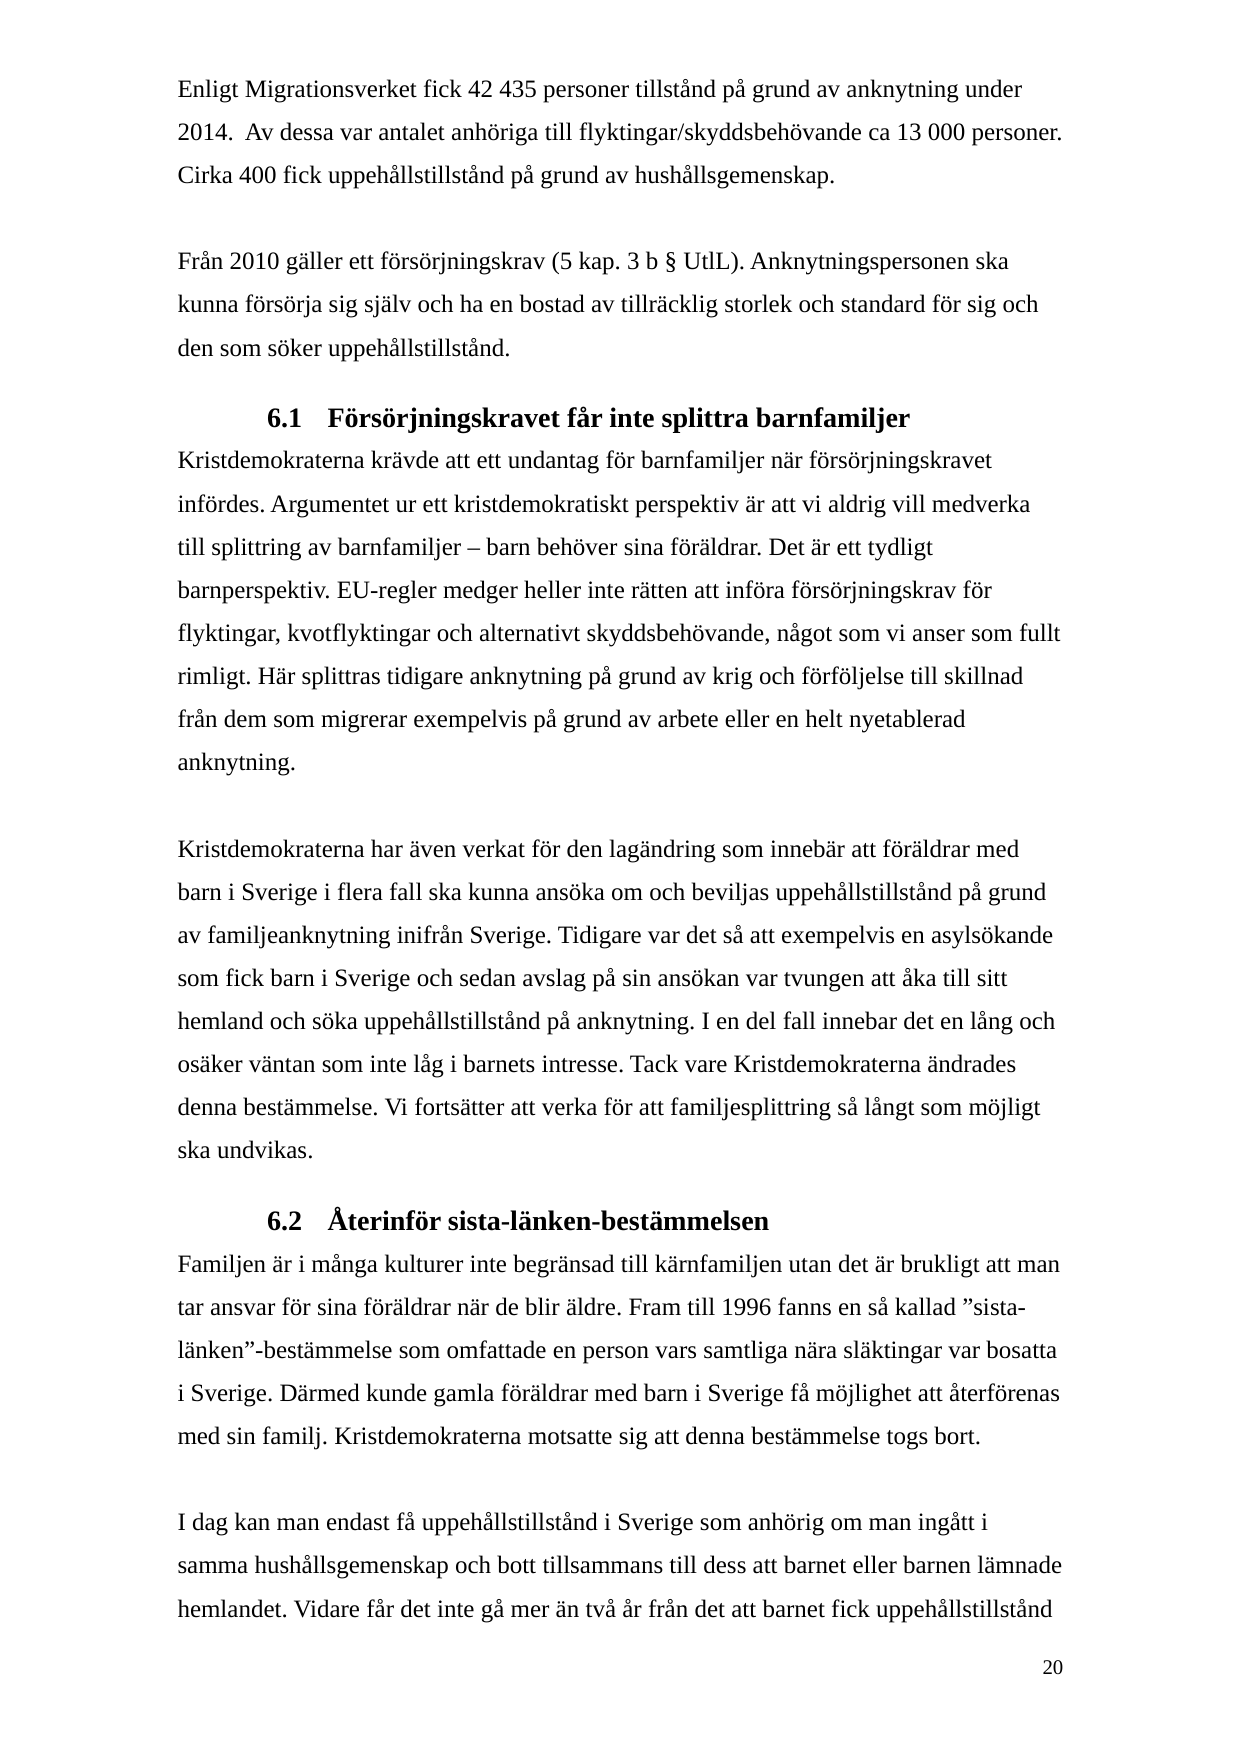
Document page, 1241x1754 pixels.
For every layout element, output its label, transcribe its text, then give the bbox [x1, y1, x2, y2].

subtitle Försörjningskravet får inte splittra barnfamiljer [237, 401, 1063, 433]
text Från 2010 gäller ett försörjningskrav (5 kap. 3 b § UtlL). Anknytningspersonen ska kunna försörja sig själv och ha en bostad av tillräcklig storlek och standard för sig och den som söker uppehållstillstånd. [177, 246, 1063, 361]
subtitle Återinför sista-länken-bestämmelsen [237, 1204, 1063, 1236]
text Kristdemokraterna krävde att ett undantag för barnfamiljer när försörjningskravet infördes. Argumentet ur ett kristdemokratiskt perspektiv är att vi aldrig vill medverka till splittring av barnfamiljer – barn behöver sina föräldrar. Det är ett tydligt barnperspektiv. EU-regler medger heller inte rätten att införa försörjningskrav för flyktingar, kvotflyktingar och alternativt skyddsbehövande, något som vi anser som fullt rimligt. Här splittras tidigare anknytning på grund av krig och förföljelse till skillnad från dem som migrerar exempelvis på grund av arbete eller en helt nyetablerad anknytning. [177, 446, 1063, 776]
text Familjen är i många kulturer inte begränsad till kärnfamiljen utan det är brukligt att man tar ansvar för sina föräldrar när de blir äldre. Fram till 1996 fanns en så kallad ”sista-länken”-bestämmelse som omfattade en person vars samtliga nära släktingar var bosatta i Sverige. Därmed kunde gamla föräldrar med barn i Sverige få möjlighet att återförenas med sin familj. Kristdemokraterna motsatte sig att denna bestämmelse togs bort. [177, 1249, 1063, 1450]
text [177, 1507, 1063, 1622]
text Enligt Migrationsverket fick 42 435 personer tillstånd på grund av anknytning under 2014. Av dessa var antalet anhöriga till flyktingar/skyddsbehövande ca 13 000 personer. Cirka 400 fick uppehållstillstånd på grund av hushållsgemenskap. [177, 74, 1063, 189]
text Kristdemokraterna har även verkat för den lagändring som innebär att föräldrar med barn i Sverige i flera fall ska kunna ansöka om och beviljas uppehållstillstånd på grund av familjeanknytning inifrån Sverige. Tidigare var det så att exempelvis en asylsökande som fick barn i Sverige och sedan avslag på sin ansökan var tvungen att åka till sitt hemland och söka uppehållstillstånd på anknytning. I en del fall innebar det en lång och osäker väntan som inte låg i barnets intresse. Tack vare Kristdemokraterna ändrades denna bestämmelse. Vi fortsätter att verka för att familjesplittring så långt som möjligt ska undvikas. [177, 834, 1063, 1164]
